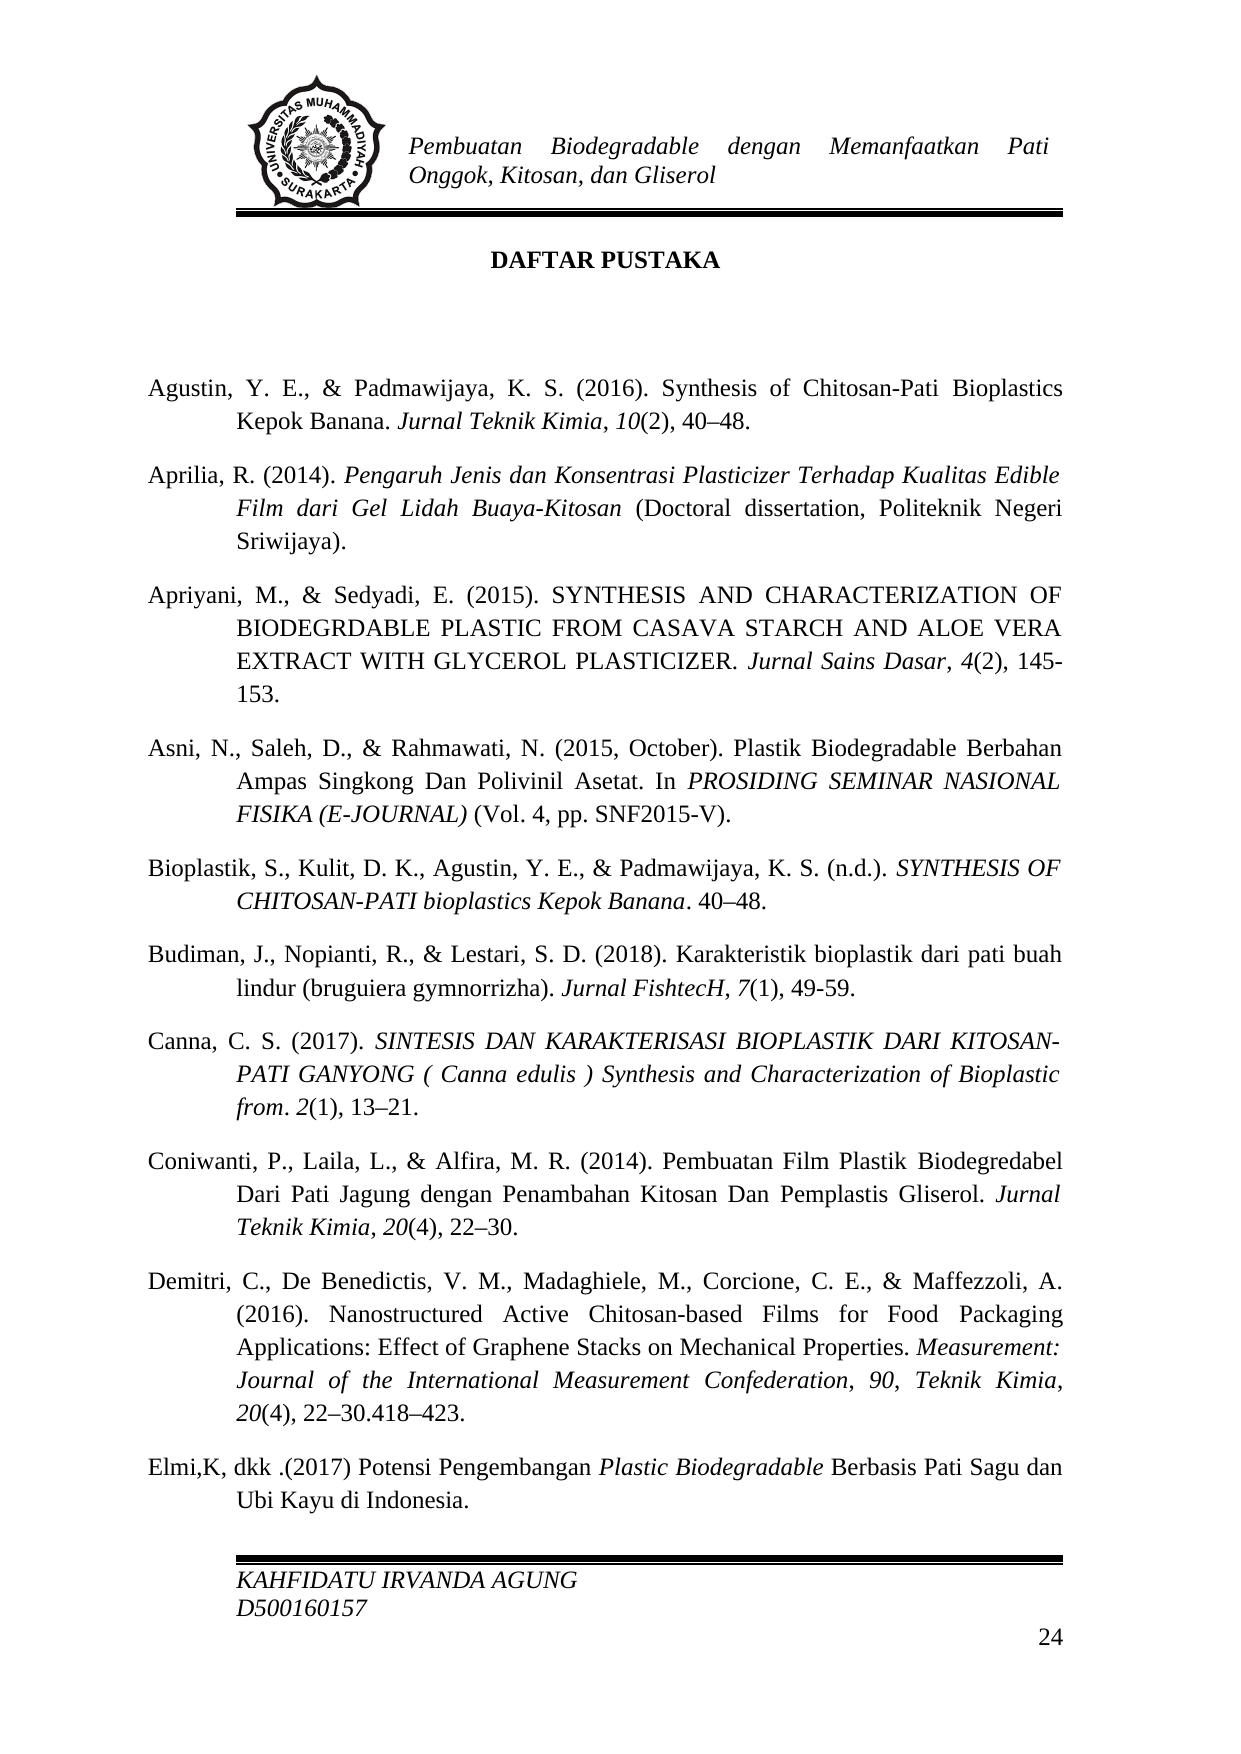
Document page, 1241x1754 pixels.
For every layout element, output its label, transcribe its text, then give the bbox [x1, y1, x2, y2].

text Aprilia, R. (2014). Pengaruh Jenis dan Konsentrasi Plasticizer Terhadap Kualitas Edible Film dari Gel Lidah Buaya-Kitosan (Doctoral dissertation, Politeknik Negeri Sriwijaya). [148, 460, 1063, 555]
text Apriyani, M., & Sedyadi, E. (2015). SYNTHESIS AND CHARACTERIZATION OF BIODEGRDABLE PLASTIC FROM CASAVA STARCH AND ALOE VERA EXTRACT WITH GLYCEROL PLASTICIZER. Jurnal Sains Dasar, 4(2), 145-153. [148, 580, 1063, 708]
picture [247, 75, 386, 208]
text Canna, C. S. (2017). SINTESIS DAN KARAKTERISASI BIOPLASTIK DARI KITOSAN-PATI GANYONG ( Canna edulis ) Synthesis and Characterization of Bioplastic from. 2(1), 13–21. [148, 1026, 1063, 1121]
text Agustin, Y. E., & Padmawijaya, K. S. (2016). Synthesis of Chitosan-Pati Bioplastics Kepok Banana. Jurnal Teknik Kimia, 10(2), 40–48. [148, 373, 1063, 435]
text DAFTAR PUSTAKA [148, 245, 1063, 274]
text Coniwanti, P., Laila, L., & Alfira, M. R. (2014). Pembuatan Film Plastik Biodegredabel Dari Pati Jagung dengan Penambahan Kitosan Dan Pemplastis Gliserol. Jurnal Teknik Kimia, 20(4), 22–30. [148, 1146, 1063, 1241]
text Elmi,K, dkk .(2017) Potensi Pengembangan Plastic Biodegradable Berbasis Pati Sagu dan Ubi Kayu di Indonesia. [148, 1452, 1063, 1514]
text Bioplastik, S., Kulit, D. K., Agustin, Y. E., & Padmawijaya, K. S. (n.d.). SYNTHESIS OF CHITOSAN-PATI bioplastics Kepok Banana. 40–48. [148, 853, 1063, 914]
text Budiman, J., Nopianti, R., & Lestari, S. D. (2018). Karakteristik bioplastik dari pati buah lindur (bruguiera gymnorrizha). Jurnal FishtecH, 7(1), 49-59. [148, 939, 1063, 1001]
text Asni, N., Saleh, D., & Rahmawati, N. (2015, October). Plastik Biodegradable Berbahan Ampas Singkong Dan Polivinil Asetat. In PROSIDING SEMINAR NASIONAL FISIKA (E-JOURNAL) (Vol. 4, pp. SNF2015-V). [148, 733, 1063, 828]
text Demitri, C., De Benedictis, V. M., Madaghiele, M., Corcione, C. E., & Maffezzoli, A. (2016). Nanostructured Active Chitosan-based Films for Food Packaging Applications: Effect of Graphene Stacks on Mechanical Properties. Measurement: Journal of the International Measurement Confederation, 90, Teknik Kimia, 20(4), 22–30.418–423. [148, 1266, 1063, 1427]
